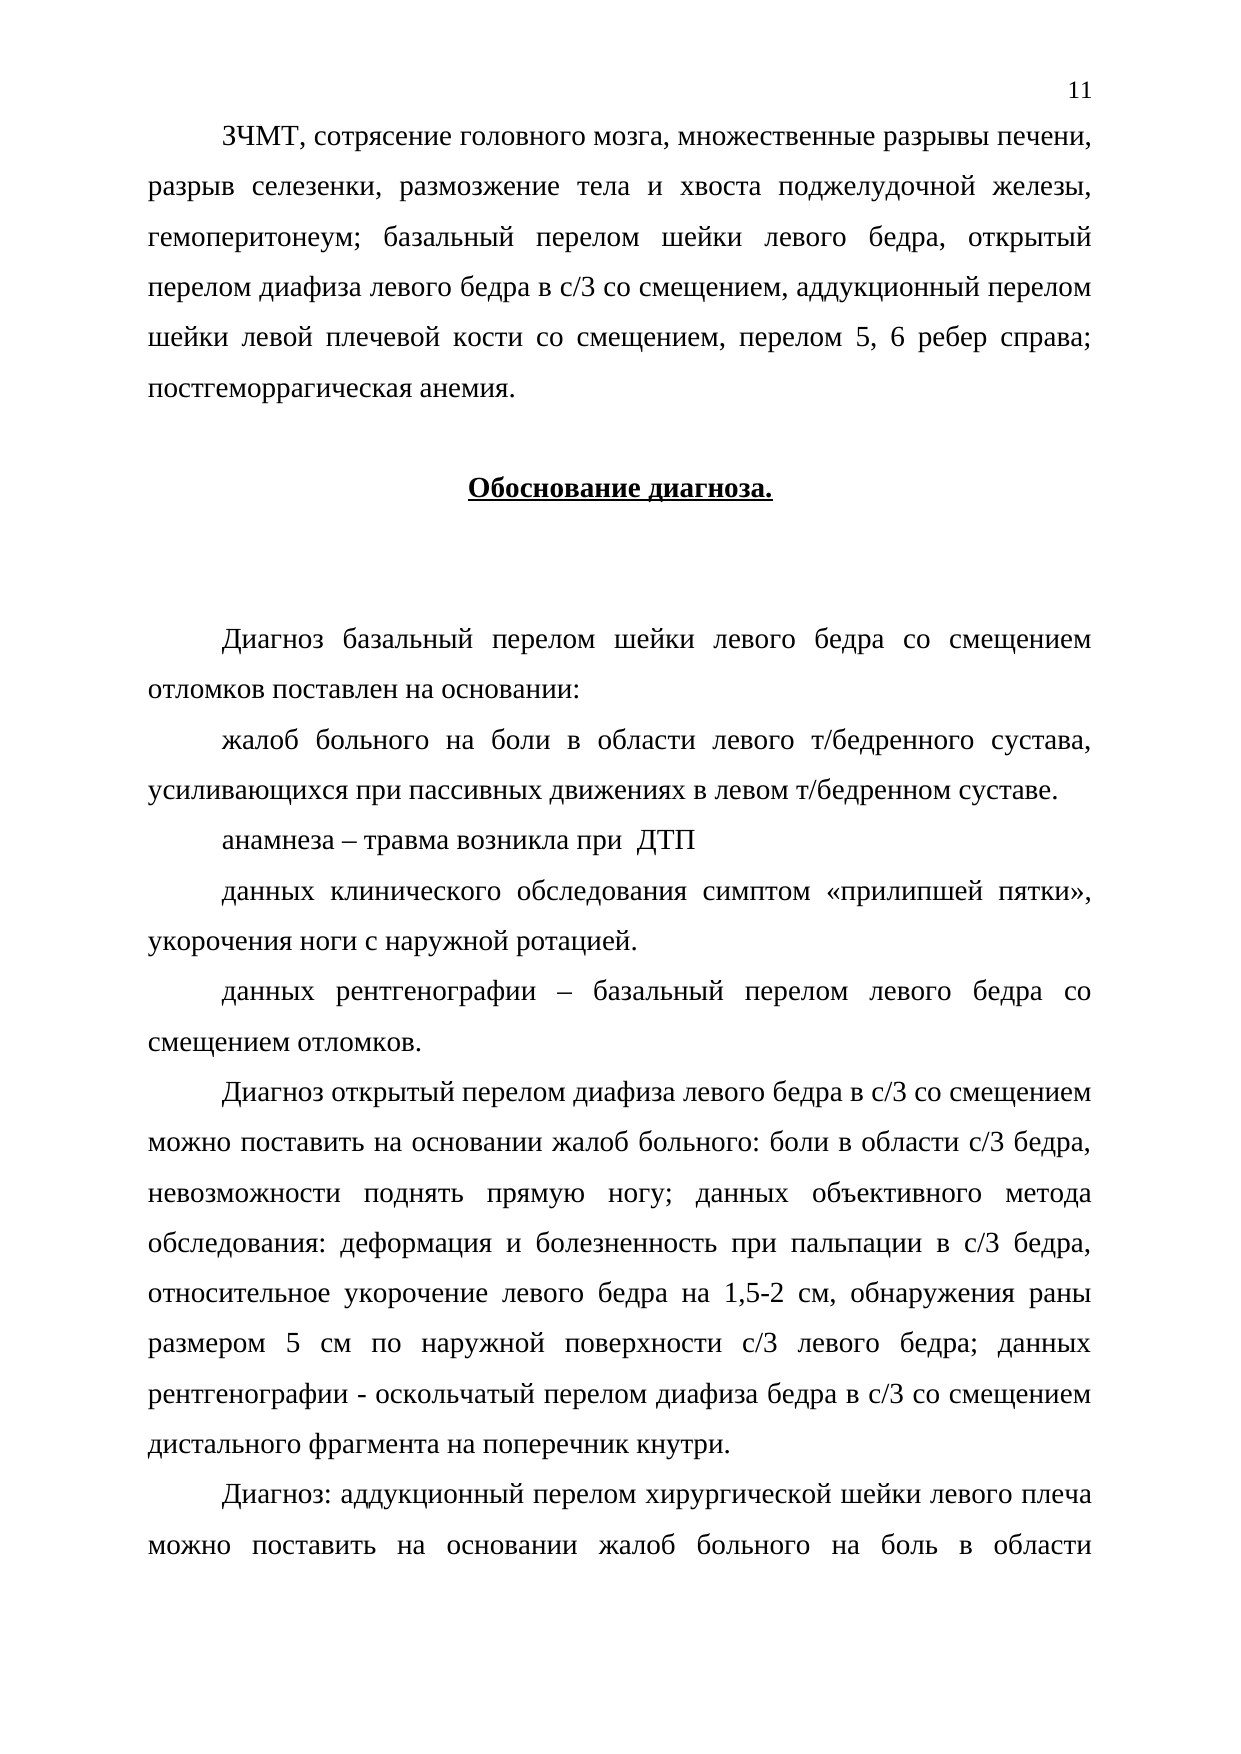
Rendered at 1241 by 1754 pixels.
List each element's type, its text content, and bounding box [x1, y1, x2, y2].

text Диагноз открытый перелом диафиза левого бедра в с/3 со смещением можно поставить на основании жалоб больного: боли в области с/3 бедра, невозможности поднять прямую ногу; данных объективного метода обследования: деформация и болезненность при пальпации в с/3 бедра, относительное укорочение левого бедра на 1,5-, обнаружения раны размером по наружной поверхности с/3 левого бедра; данных рентгенографии - оскольчатый перелом диафиза бедра в с/3 со смещением дистального фрагмента на поперечник кнутри. [148, 1074, 1092, 1460]
text жалоб больного на боли в области левого т/бедренного сустава, усиливающихся при пассивных движениях в левом т/бедренном суставе. [148, 722, 1092, 806]
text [148, 1477, 1092, 1560]
text данных рентгенографии – базальный перелом левого бедра со смещением отломков. [148, 973, 1092, 1057]
text Обоснование диагноза. [148, 470, 1092, 504]
text Диагноз базальный перелом шейки левого бедра со смещением отломков поставлен на основании: [148, 621, 1092, 705]
text данных клинического обследования симптом «прилипшей пятки», укорочения ноги с наружной ротацией. [148, 873, 1092, 957]
text анамнеза – травма возникла при ДТП [148, 822, 1092, 856]
text ЗЧМТ, сотрясение головного мозга, множественные разрывы печени, разрыв селезенки, размозжение тела и хвоста поджелудочной железы, гемоперитонеум; базальный перелом шейки левого бедра, открытый перелом диафиза левого бедра в с/3 со смещением, аддукционный перелом шейки левой плечевой кости со смещением, перелом 5, 6 ребер справа; постгеморрагическая анемия. [148, 118, 1092, 403]
